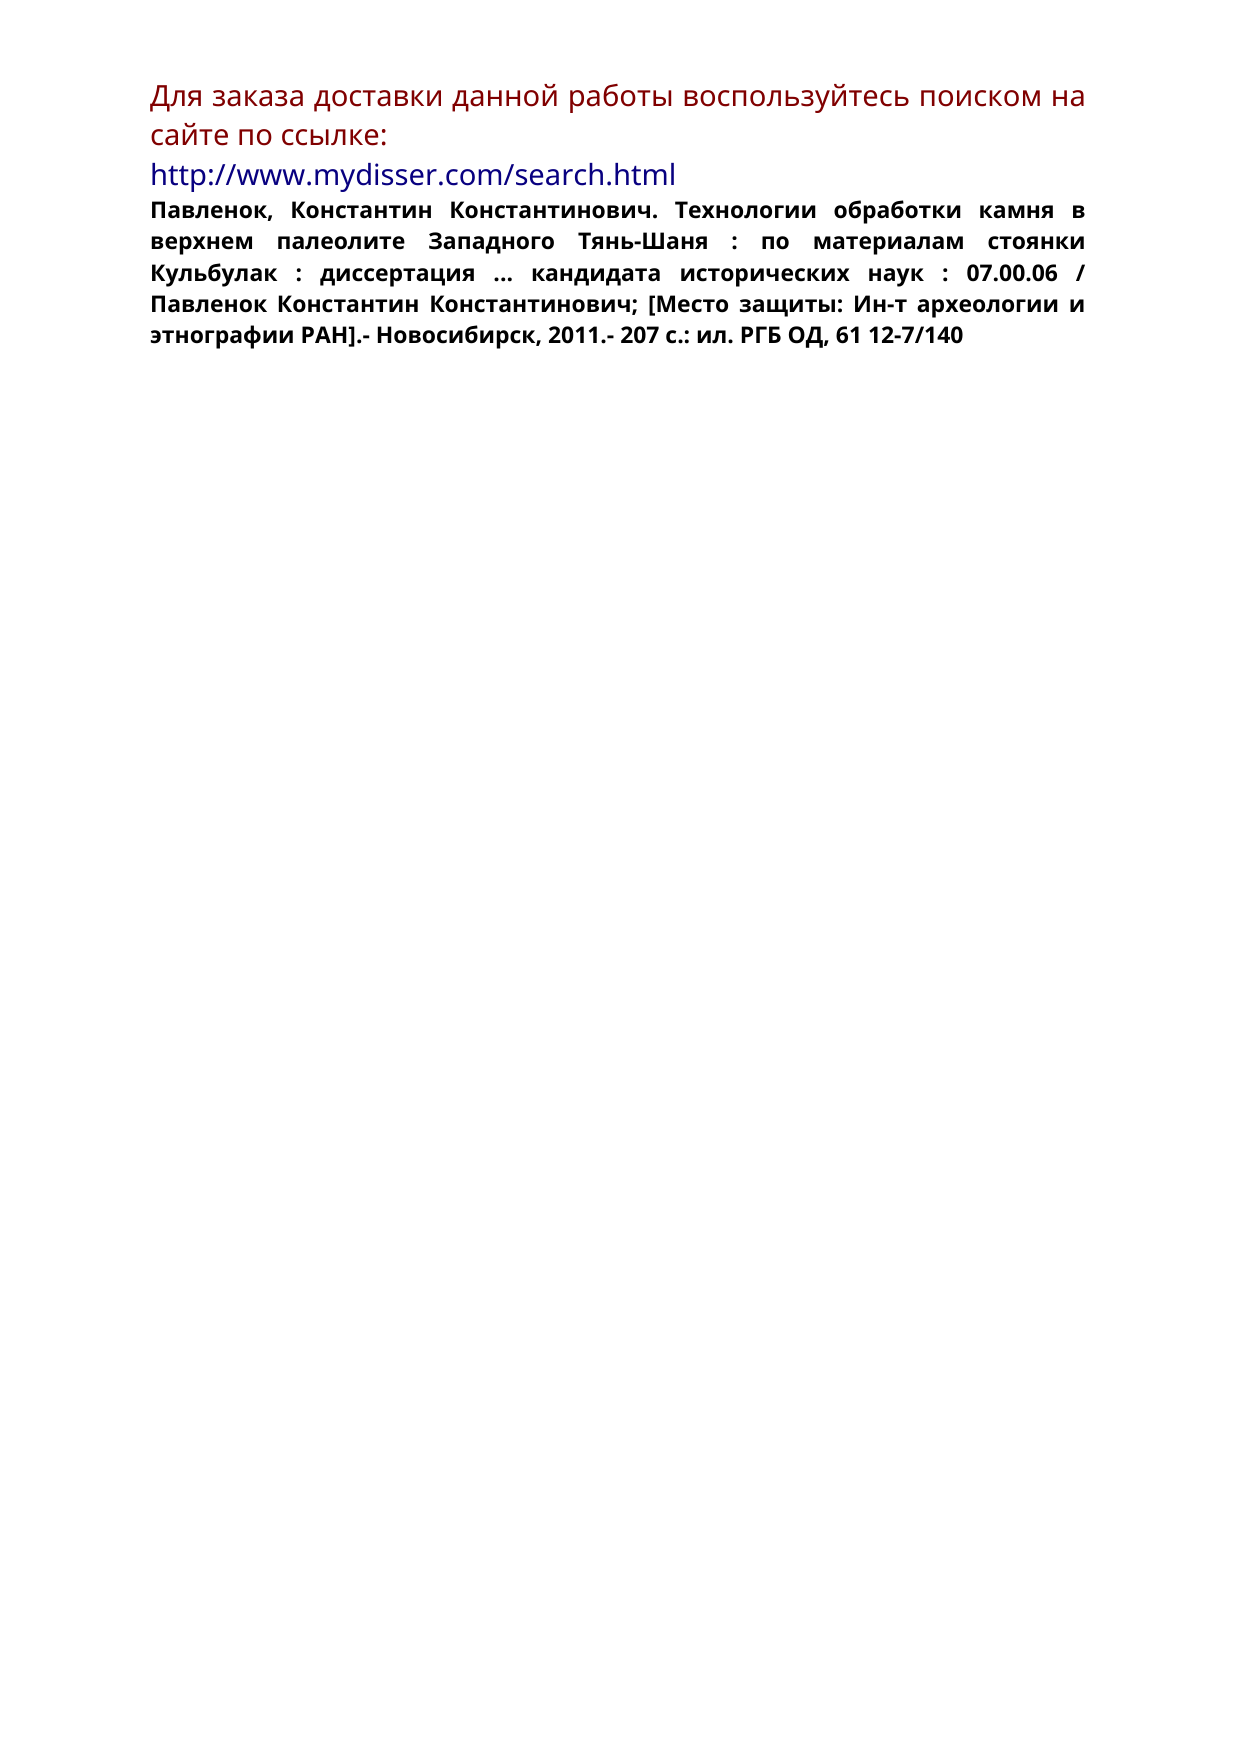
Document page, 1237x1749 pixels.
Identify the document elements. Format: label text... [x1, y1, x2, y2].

text Павленок, Константин Константинович. Технологии обработки камня в верхнем палеолите Западного Тянь-Шаня : по материалам стоянки Кульбулак : диссертация ... кандидата исторических наук : 07.00.06 / Павленок Константин Константинович; [Место защиты: Ин-т археологии и этнографии РАН].- Новосибирск, 2011.- 207 с.: ил. РГБ ОД, 61 12-7/140 [150, 194, 1086, 350]
